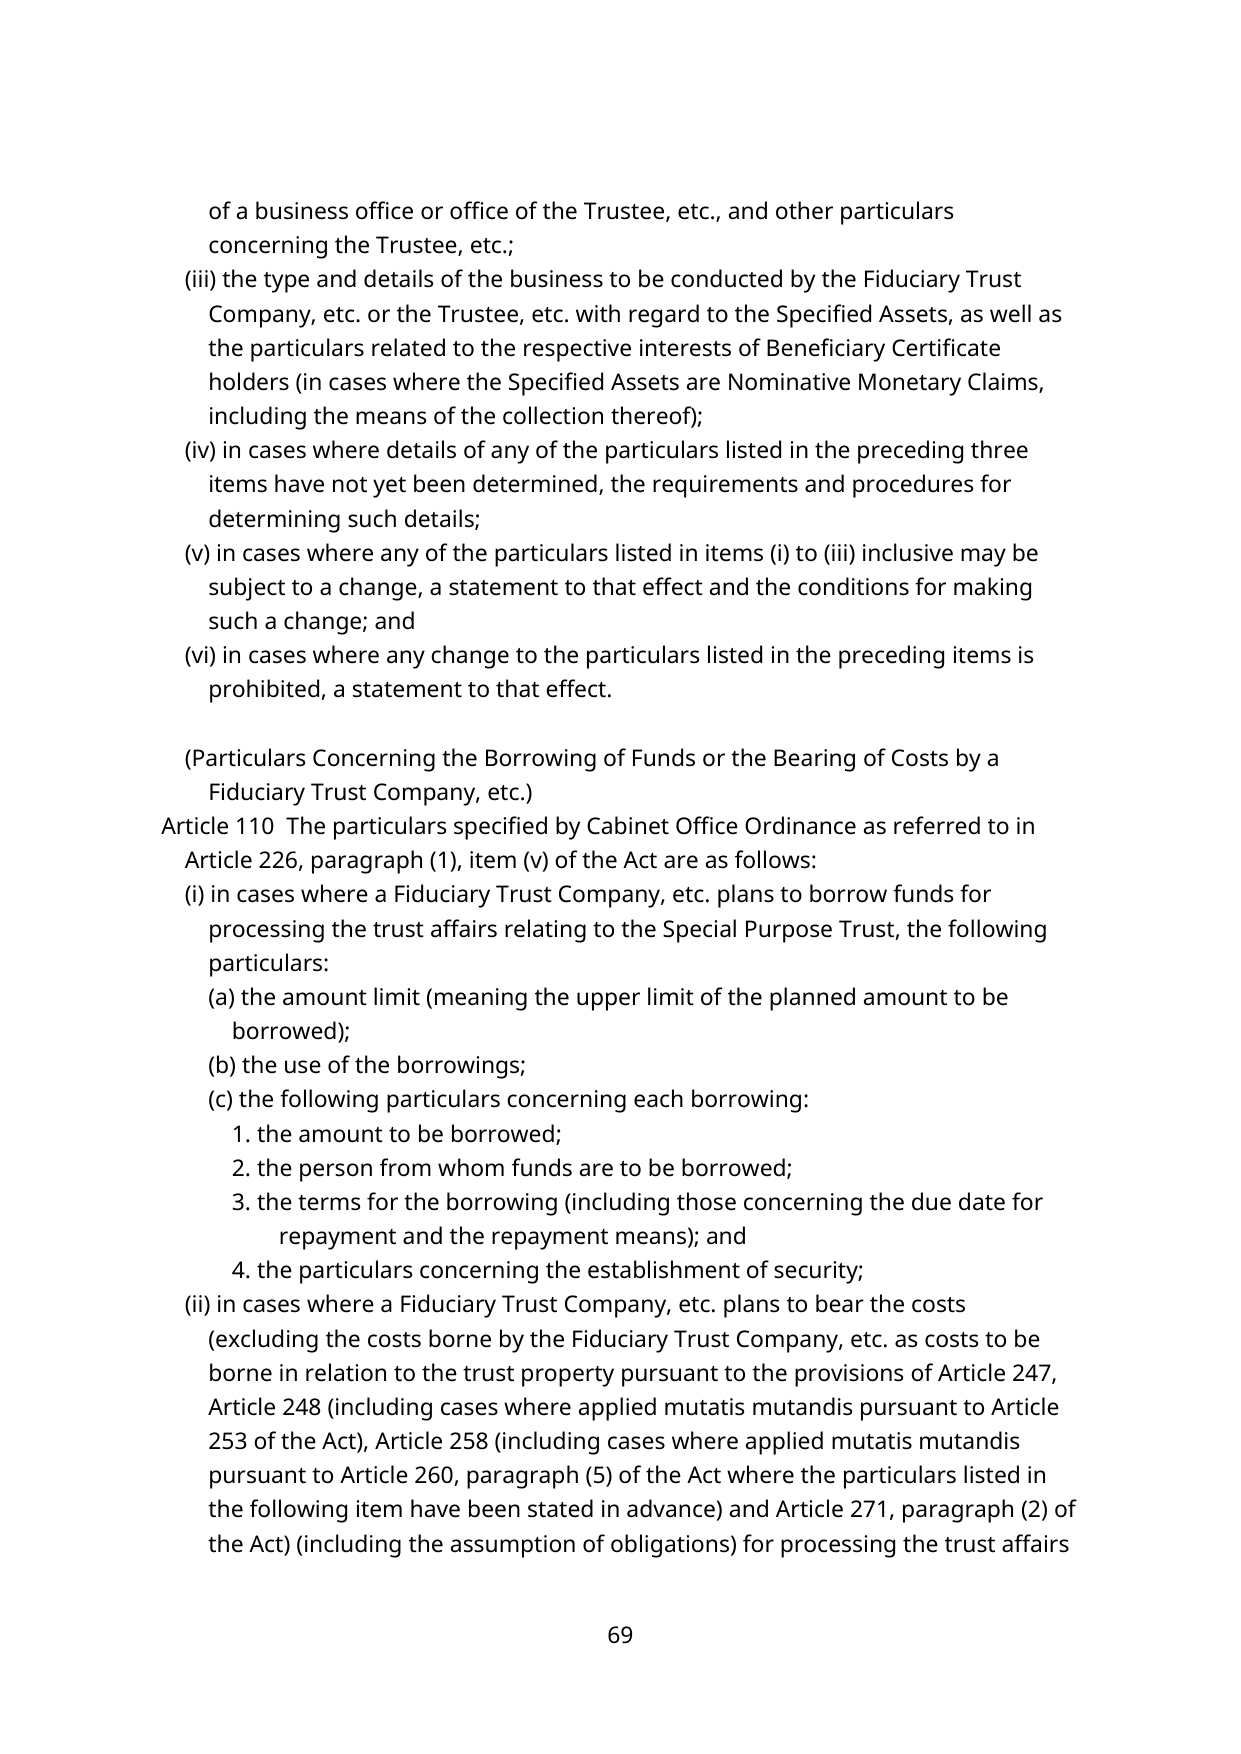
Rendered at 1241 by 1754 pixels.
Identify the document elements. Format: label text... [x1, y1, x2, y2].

text 1. the amount to be borrowed; [230, 1116, 1079, 1150]
text (a) the amount limit (meaning the upper limit of the planned amount to be borrowed); [207, 979, 1079, 1048]
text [184, 194, 1079, 262]
text (Particulars Concerning the Borrowing of Funds or the Bearing of Costs by a Fiduciary Trust Company, etc.) [184, 740, 1079, 809]
text (vi) in cases where any change to the particulars listed in the preceding items is prohibited, a statement to that effect. [184, 638, 1079, 706]
text (v) in cases where any of the particulars listed in items (i) to (iii) inclusive may be subject to a change, a statement to that effect and the conditions for making such a change; and [184, 535, 1079, 638]
text 4. the particulars concerning the establishment of security; [230, 1253, 1079, 1287]
text (iv) in cases where details of any of the particulars listed in the preceding three items have not yet been determined, the requirements and procedures for determining such details; [184, 433, 1079, 535]
text (iii) the type and details of the business to be conducted by the Fiduciary Trust Company, etc. or the Trustee, etc. with regard to the Specified Assets, as well as the particulars related to the respective interests of Beneficiary Certificate holders (in cases where the Specified Assets are Nominative Monetary Claims, including the means of the collection thereof); [184, 262, 1079, 433]
text 2. the person from whom funds are to be borrowed; [230, 1150, 1079, 1184]
text (b) the use of the borrowings; [207, 1048, 1079, 1082]
text 3. the terms for the borrowing (including those concerning the due date for repayment and the repayment means); and [230, 1184, 1079, 1253]
text Article 110 The particulars specified by Cabinet Office Ordinance as referred to in Article 226, paragraph (1), item (v) of the Act are as follows: [161, 809, 1079, 877]
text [184, 1287, 1079, 1560]
text (i) in cases where a Fiduciary Trust Company, etc. plans to borrow funds for processing the trust affairs relating to the Special Purpose Trust, the following particulars: [184, 877, 1079, 979]
text (c) the following particulars concerning each borrowing: [207, 1082, 1079, 1116]
